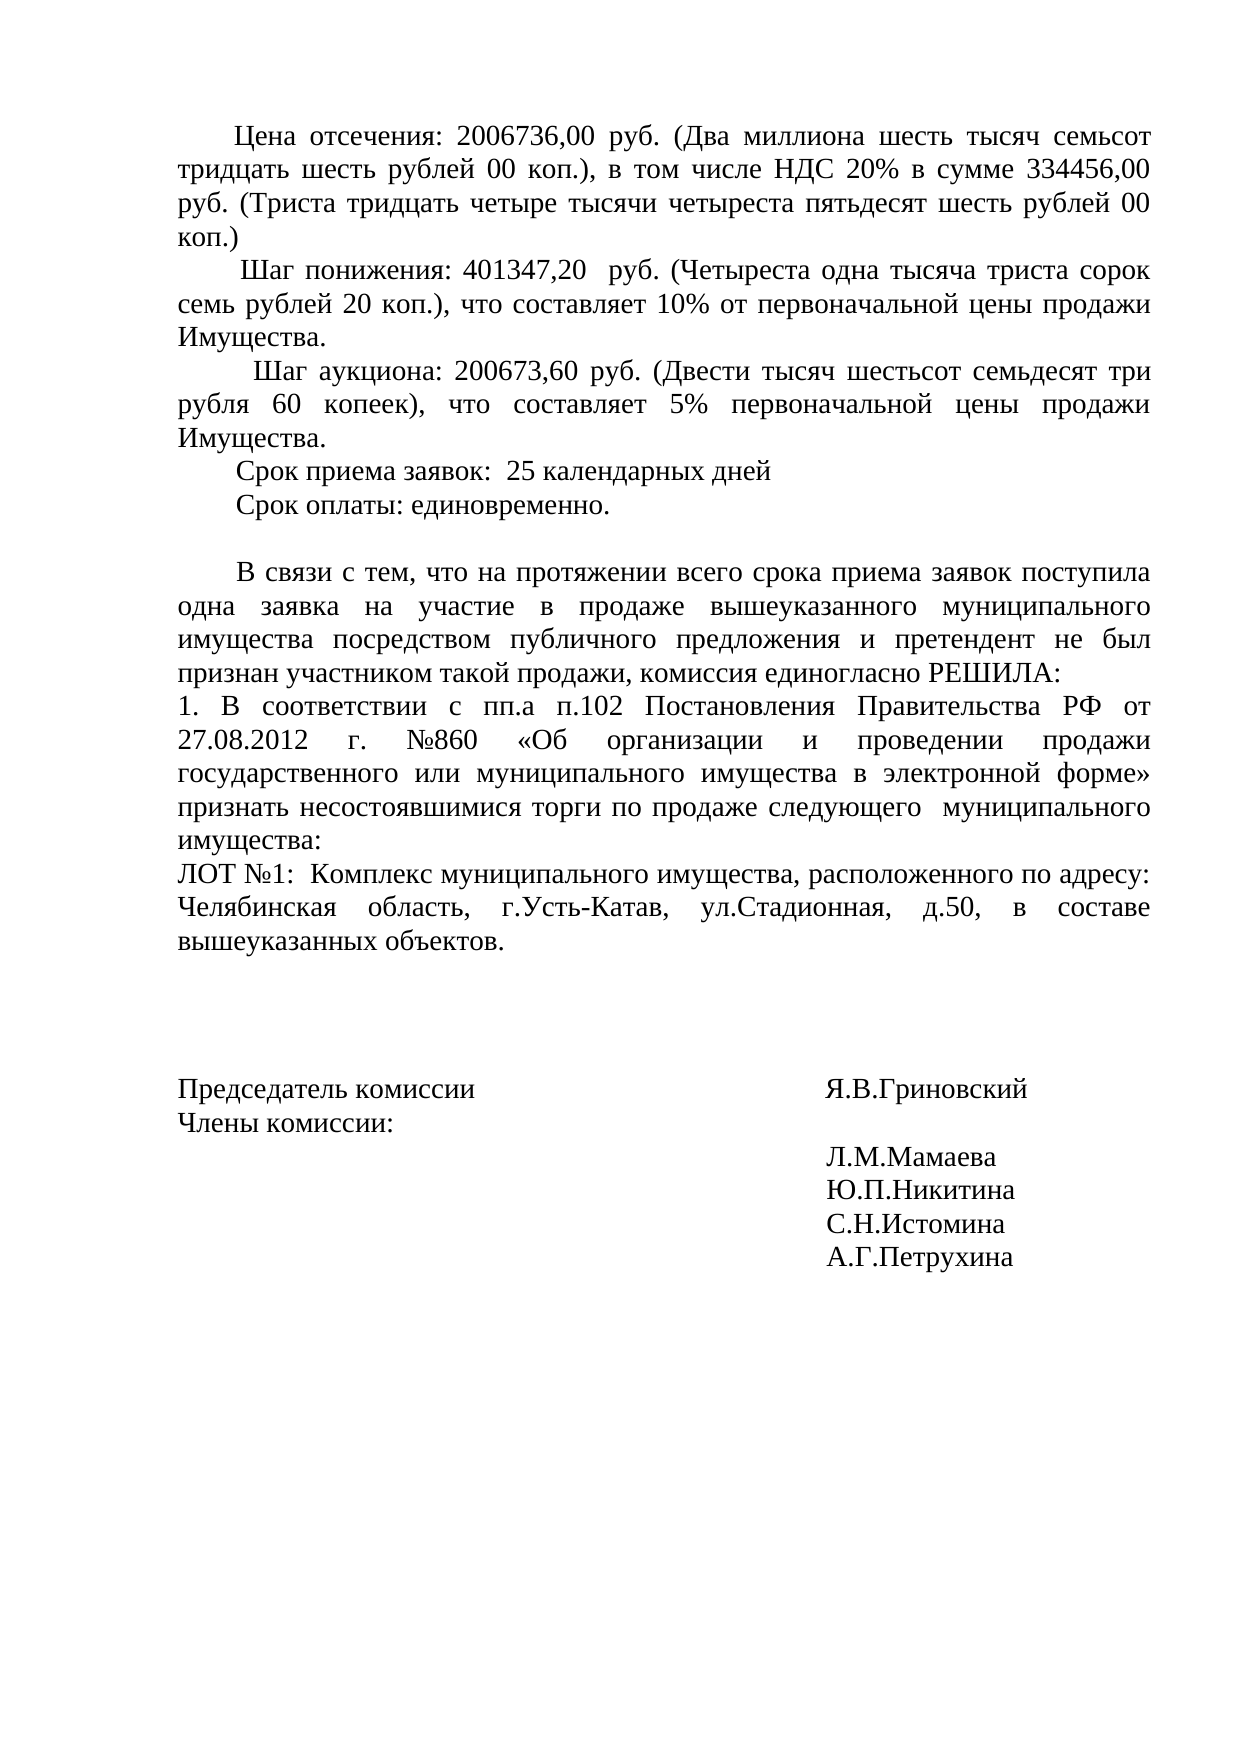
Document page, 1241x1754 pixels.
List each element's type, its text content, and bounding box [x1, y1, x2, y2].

text А.Г.Петрухина [177, 1239, 1152, 1273]
text 1. В соответствии с пп.а п.102 Постановления Правительства РФ от 27.08.2012 г. №860 «Об организации и проведении продажи государственного или муниципального имущества в электронной форме» признать несостоявшимися торги по продаже следующего муниципального имущества: [177, 688, 1152, 856]
text Шаг понижения: 401347,20 руб. (Четыреста одна тысяча триста сорок семь рублей 20 коп.), что составляет 10% от первоначальной цены продажи Имущества. [177, 252, 1152, 353]
text Срок оплаты: единовременно. [177, 487, 1152, 521]
text В связи с тем, что на протяжении всего срока приема заявок поступила одна заявка на участие в продаже вышеуказанного муниципального имущества посредством публичного предложения и претендент не был признан участником такой продажи, комиссия единогласно РЕШИЛА: [177, 554, 1152, 688]
text Шаг аукциона: 200673,60 руб. (Двести тысяч шестьсот семьдесят три рубля 60 копеек), что составляет 5% первоначальной цены продажи Имущества. [177, 353, 1152, 453]
text Председатель комиссии Я.В.Гриновский [177, 1072, 1152, 1105]
text С.Н.Истомина [177, 1206, 1152, 1239]
text Срок приема заявок: 25 календарных дней [177, 453, 1152, 487]
text ЛОТ №1: Комплекс муниципального имущества, расположенного по адресу: Челябинская область, г.Усть-Катав, ул.Стадионная, д.50, в составе вышеуказанных объектов. [177, 856, 1152, 957]
text Ю.П.Никитина [177, 1172, 1152, 1206]
text Л.М.Мамаева [177, 1139, 1152, 1172]
text Члены комиссии: [177, 1105, 1152, 1139]
text Цена отсечения: 2006736,00 руб. (Два миллиона шесть тысяч семьсот тридцать шесть рублей 00 коп.), в том числе НДС 20% в сумме 334456,00 руб. (Триста тридцать четыре тысячи четыреста пятьдесят шесть рублей 00 коп.) [177, 118, 1152, 252]
